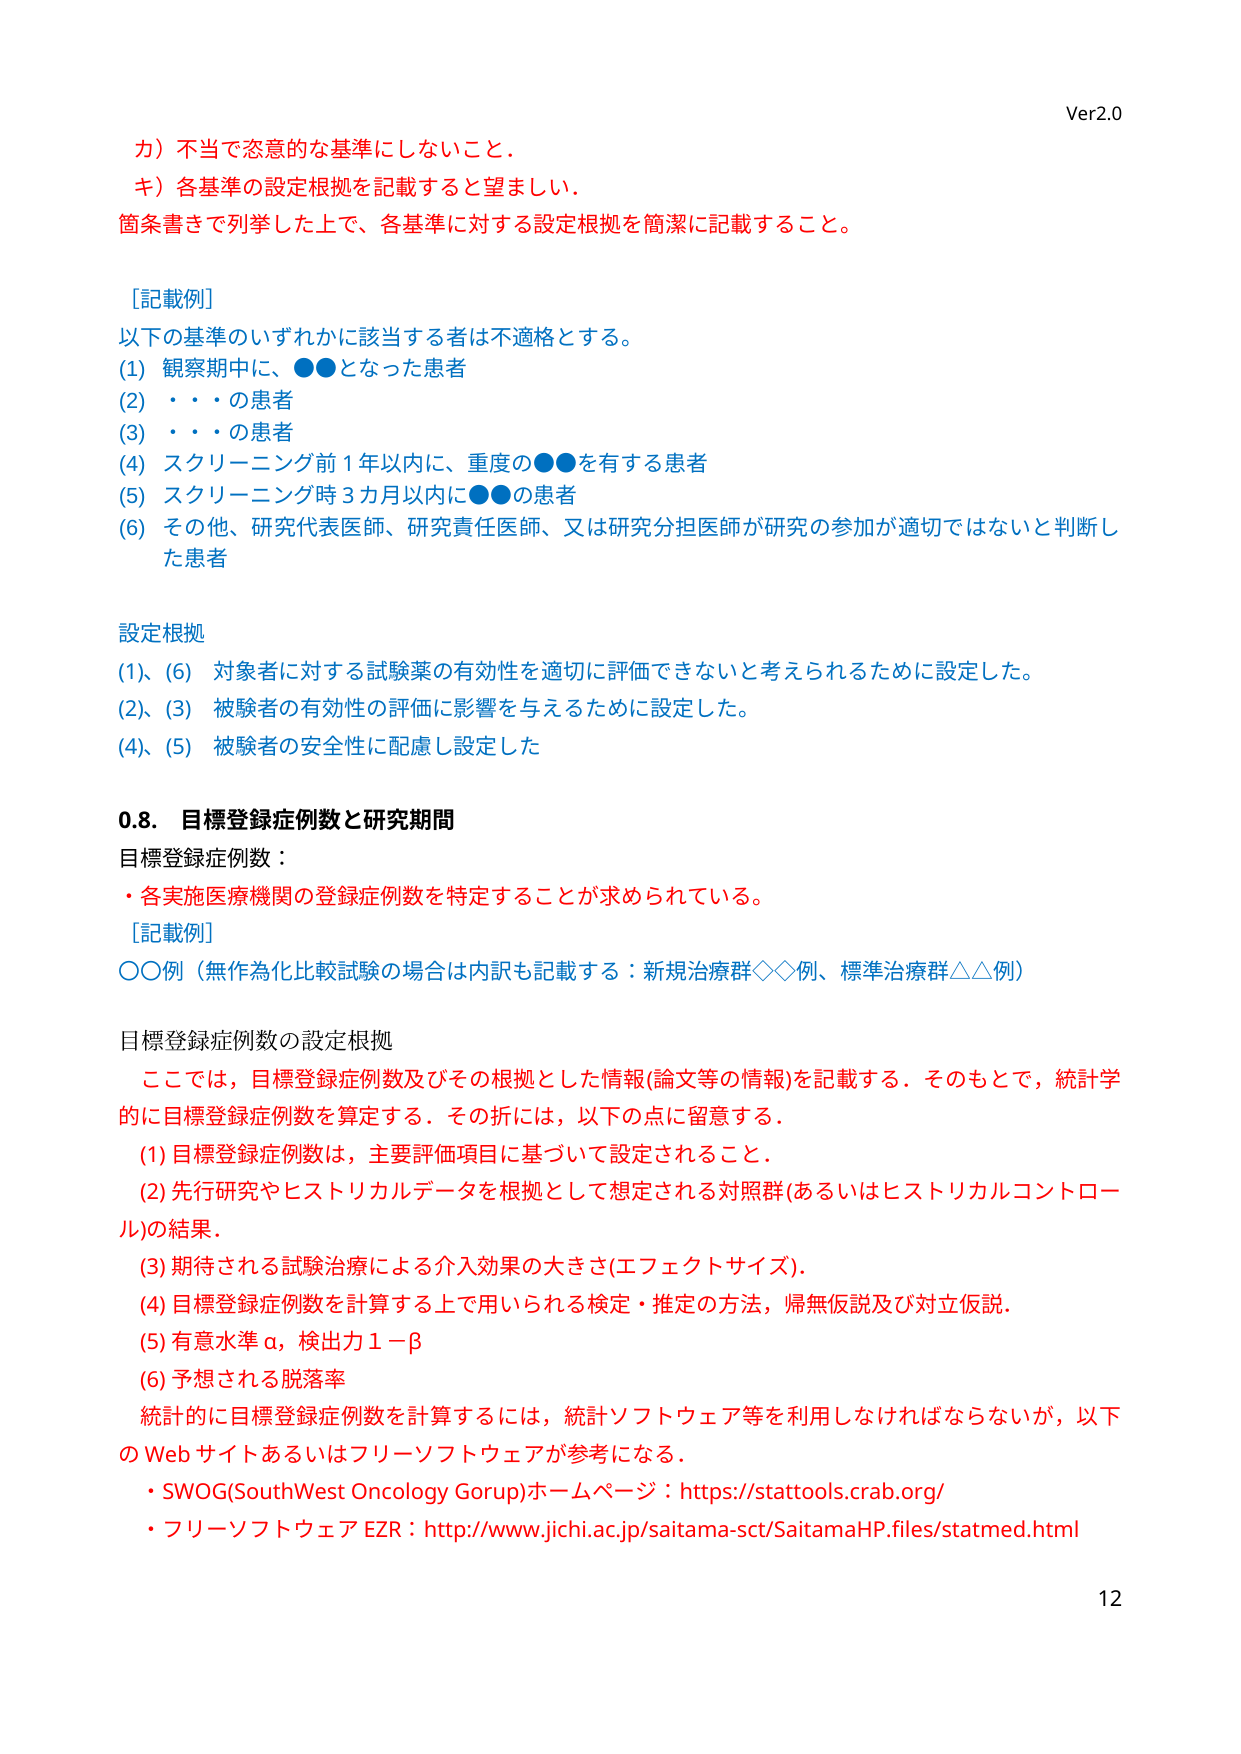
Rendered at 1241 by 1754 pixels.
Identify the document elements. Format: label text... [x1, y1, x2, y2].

text カ）不当で恣意的な基準にしないこと． [133, 126, 1122, 164]
text 以下の基準のいずれかに該当する者は不適格とする。 [118, 314, 1122, 351]
text 目標登録症例数： [118, 836, 1122, 873]
text (3) 期待される試験治療による介入効果の大きさ(エフェクトサイズ)． [118, 1243, 1122, 1281]
text (1) 目標登録症例数は，主要評価項目に基づいて設定されること． [118, 1131, 1122, 1168]
list ・・・の患者 [119, 383, 1122, 414]
text 統計的に目標登録症例数を計算するには，統計ソフトウェア等を利用しなければならないが，以下のWebサイトあるいはフリーソフトウェアが参考になる． [118, 1393, 1122, 1468]
text 箇条書きで列挙した上で、各基準に対する設定根拠を簡潔に記載すること。 [118, 201, 1122, 239]
list 観察期中に、●●となった患者 [119, 351, 1122, 383]
text キ）各基準の設定根拠を記載すると望ましい． [133, 164, 1122, 201]
text ここでは，目標登録症例数及びその根拠とした情報(論文等の情報)を記載する．そのもとで，統計学的に目標登録症例数を算定する．その折には，以下の点に留意する． [118, 1056, 1122, 1131]
list スクリーニング時3カ月以内に●●の患者 [119, 478, 1122, 510]
text ・フリーソフトウェアEZR：http://www.jichi.ac.jp/saitama-sct/SaitamaHP.files/statmed.html [118, 1506, 1122, 1543]
text (4) 目標登録症例数を計算する上で用いられる検定・推定の方法，帰無仮説及び対立仮説． [118, 1281, 1122, 1318]
text ・SWOG(SouthWest Oncology Gorup)ホームページ：https://stattools.crab.org/ [118, 1468, 1122, 1506]
text (6) 予想される脱落率 [118, 1356, 1122, 1393]
subtitle 目標登録症例数の設定根拠 [118, 1023, 1122, 1056]
text (1)、(6) 対象者に対する試験薬の有効性を適切に評価できないと考えられるために設定した。 [118, 648, 1122, 686]
text (4)、(5) 被験者の安全性に配慮し設定した [118, 723, 1122, 761]
text ・各実施医療機関の登録症例数を特定することが求められている。 [118, 873, 1122, 911]
text 〇〇例（無作為化比較試験の場合は内訳も記載する：新規治療群◇◇例、標準治療群△△例） [118, 948, 1122, 986]
text 設定根拠 [118, 611, 1122, 648]
list ・・・の患者 [119, 414, 1122, 446]
text 0.8. 目標登録症例数と研究期間 [118, 798, 1122, 836]
list その他、研究代表医師、研究責任医師、又は研究分担医師が研究の参加が適切ではないと判断した患者 [119, 510, 1122, 573]
text ［記載例］ [118, 276, 1122, 314]
text ［記載例］ [118, 911, 1122, 948]
text (2)、(3) 被験者の有効性の評価に影響を与えるために設定した。 [118, 686, 1122, 723]
text (2) 先行研究やヒストリカルデータを根拠として想定される対照群(あるいはヒストリカルコントロール)の結果． [118, 1168, 1122, 1243]
text (5) 有意水準α，検出力１－β [118, 1318, 1122, 1356]
list スクリーニング前1年以内に、重度の●●を有する患者 [119, 446, 1122, 478]
